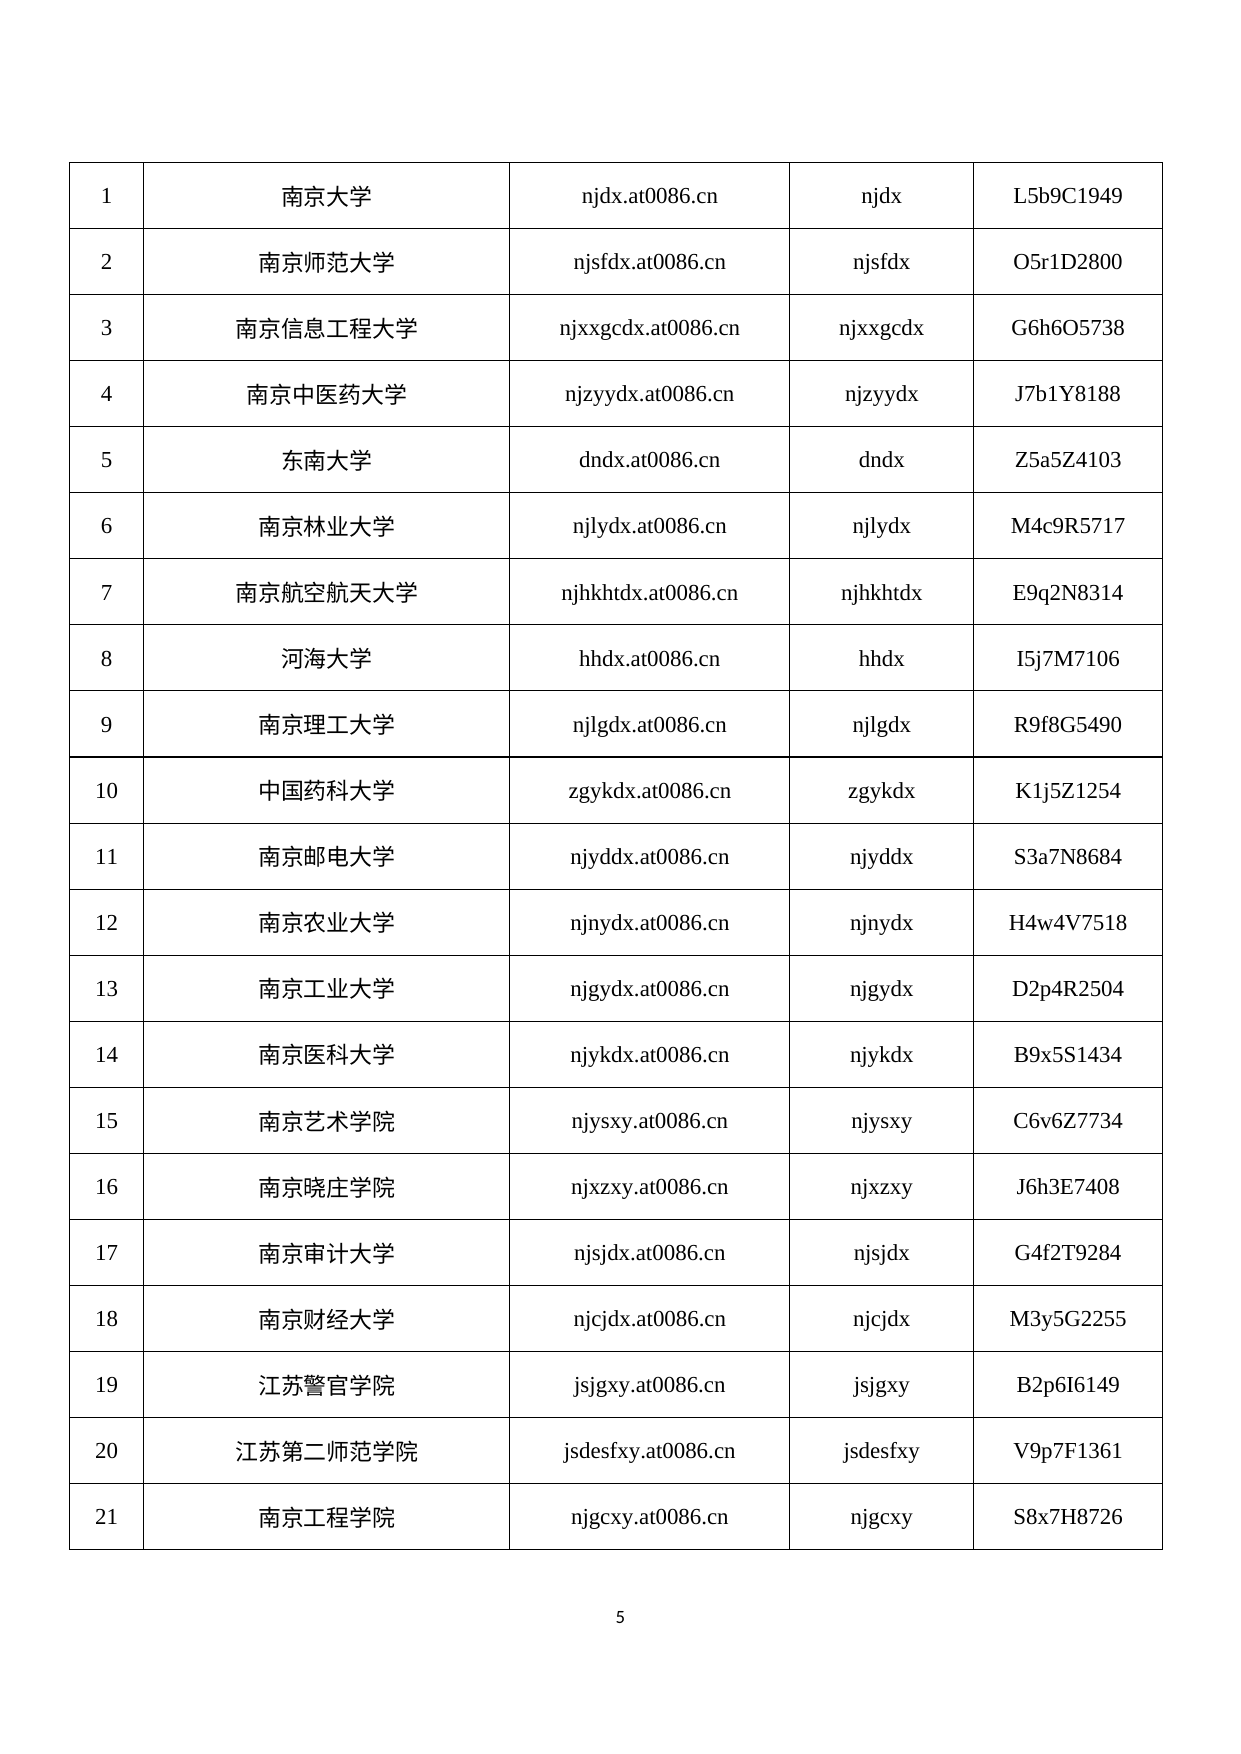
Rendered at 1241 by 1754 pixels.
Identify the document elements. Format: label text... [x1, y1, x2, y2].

table_cell M4c9R5717 [974, 493, 1162, 558]
table_cell 4 [70, 361, 143, 426]
table_cell 南京财经大学 [144, 1286, 509, 1351]
table_cell njlydx [790, 493, 973, 558]
table_cell O5r1D2800 [974, 229, 1162, 294]
table_cell njykdx.at0086.cn [510, 1022, 789, 1087]
table_cell njxxgcdx [790, 295, 973, 360]
table_cell S8x7H8726 [974, 1484, 1162, 1549]
table_cell dndx.at0086.cn [510, 427, 789, 492]
table_cell njhkhtdx [790, 559, 973, 624]
table_cell J7b1Y8188 [974, 361, 1162, 426]
table_cell 江苏警官学院 [144, 1352, 509, 1417]
table_cell njhkhtdx.at0086.cn [510, 559, 789, 624]
table_cell njgydx [790, 956, 973, 1021]
table_cell 南京工程学院 [144, 1484, 509, 1549]
table_cell 南京邮电大学 [144, 824, 509, 888]
table_cell 13 [70, 956, 143, 1021]
table_cell njzyydx [790, 361, 973, 426]
table_cell L5b9C1949 [974, 163, 1162, 228]
table_cell B9x5S1434 [974, 1022, 1162, 1087]
table_cell njcjdx.at0086.cn [510, 1286, 789, 1351]
table_cell 中国药科大学 [144, 758, 509, 822]
table_cell J6h3E7408 [974, 1154, 1162, 1219]
table_cell njlgdx [790, 691, 973, 756]
table_cell 15 [70, 1088, 143, 1153]
table_cell 南京信息工程大学 [144, 295, 509, 360]
table_cell 2 [70, 229, 143, 294]
table_cell G4f2T9284 [974, 1220, 1162, 1285]
table_cell 16 [70, 1154, 143, 1219]
table_cell 南京工业大学 [144, 956, 509, 1021]
table_cell njcjdx [790, 1286, 973, 1351]
table_cell njyddx.at0086.cn [510, 824, 789, 888]
table_cell 18 [70, 1286, 143, 1351]
table_cell njxzxy.at0086.cn [510, 1154, 789, 1219]
table_cell 19 [70, 1352, 143, 1417]
table_cell 南京师范大学 [144, 229, 509, 294]
table_cell njsfdx.at0086.cn [510, 229, 789, 294]
table_cell 南京理工大学 [144, 691, 509, 756]
table_cell 江苏第二师范学院 [144, 1418, 509, 1483]
table_cell njdx.at0086.cn [510, 163, 789, 228]
table_cell E9q2N8314 [974, 559, 1162, 624]
table_cell hhdx [790, 625, 973, 690]
table_cell 12 [70, 890, 143, 954]
table_cell njnydx.at0086.cn [510, 890, 789, 954]
table_cell R9f8G5490 [974, 691, 1162, 756]
table_cell 8 [70, 625, 143, 690]
table_cell 6 [70, 493, 143, 558]
table_cell V9p7F1361 [974, 1418, 1162, 1483]
table_cell 南京艺术学院 [144, 1088, 509, 1153]
table_cell hhdx.at0086.cn [510, 625, 789, 690]
table_cell 9 [70, 691, 143, 756]
table_cell jsjgxy [790, 1352, 973, 1417]
table_cell njzyydx.at0086.cn [510, 361, 789, 426]
table_cell 南京农业大学 [144, 890, 509, 954]
table_cell zgykdx.at0086.cn [510, 758, 789, 822]
table_cell 1 [70, 163, 143, 228]
table_cell njnydx [790, 890, 973, 954]
table_cell S3a7N8684 [974, 824, 1162, 888]
table_cell 河海大学 [144, 625, 509, 690]
table_cell njgydx.at0086.cn [510, 956, 789, 1021]
table_cell njlgdx.at0086.cn [510, 691, 789, 756]
table_cell njxxgcdx.at0086.cn [510, 295, 789, 360]
table_cell C6v6Z7734 [974, 1088, 1162, 1153]
table_cell 南京航空航天大学 [144, 559, 509, 624]
table_cell B2p6I6149 [974, 1352, 1162, 1417]
table_cell 5 [70, 427, 143, 492]
table_cell njxzxy [790, 1154, 973, 1219]
table_cell njsjdx [790, 1220, 973, 1285]
table_cell I5j7M7106 [974, 625, 1162, 690]
table_cell 南京晓庄学院 [144, 1154, 509, 1219]
table_cell njgcxy [790, 1484, 973, 1549]
table_cell njdx [790, 163, 973, 228]
table_cell 南京审计大学 [144, 1220, 509, 1285]
table_cell Z5a5Z4103 [974, 427, 1162, 492]
table_cell 10 [70, 758, 143, 822]
table_cell njysxy [790, 1088, 973, 1153]
table_cell njsfdx [790, 229, 973, 294]
table_cell K1j5Z1254 [974, 758, 1162, 822]
table_cell 20 [70, 1418, 143, 1483]
table_cell 南京林业大学 [144, 493, 509, 558]
table_cell njsjdx.at0086.cn [510, 1220, 789, 1285]
table_cell 21 [70, 1484, 143, 1549]
table_cell 南京大学 [144, 163, 509, 228]
table_cell 南京医科大学 [144, 1022, 509, 1087]
table_cell D2p4R2504 [974, 956, 1162, 1021]
table_cell njgcxy.at0086.cn [510, 1484, 789, 1549]
table_cell H4w4V7518 [974, 890, 1162, 954]
table_cell dndx [790, 427, 973, 492]
table_cell jsdesfxy.at0086.cn [510, 1418, 789, 1483]
table_cell jsjgxy.at0086.cn [510, 1352, 789, 1417]
table_cell 东南大学 [144, 427, 509, 492]
table_cell njyddx [790, 824, 973, 888]
table_cell 14 [70, 1022, 143, 1087]
table_cell njysxy.at0086.cn [510, 1088, 789, 1153]
table_cell 3 [70, 295, 143, 360]
table_cell M3y5G2255 [974, 1286, 1162, 1351]
table_cell 11 [70, 824, 143, 888]
table_cell G6h6O5738 [974, 295, 1162, 360]
table_cell zgykdx [790, 758, 973, 822]
table_cell jsdesfxy [790, 1418, 973, 1483]
table_cell 7 [70, 559, 143, 624]
table_cell njlydx.at0086.cn [510, 493, 789, 558]
table_cell njykdx [790, 1022, 973, 1087]
table_cell 南京中医药大学 [144, 361, 509, 426]
table_cell 17 [70, 1220, 143, 1285]
